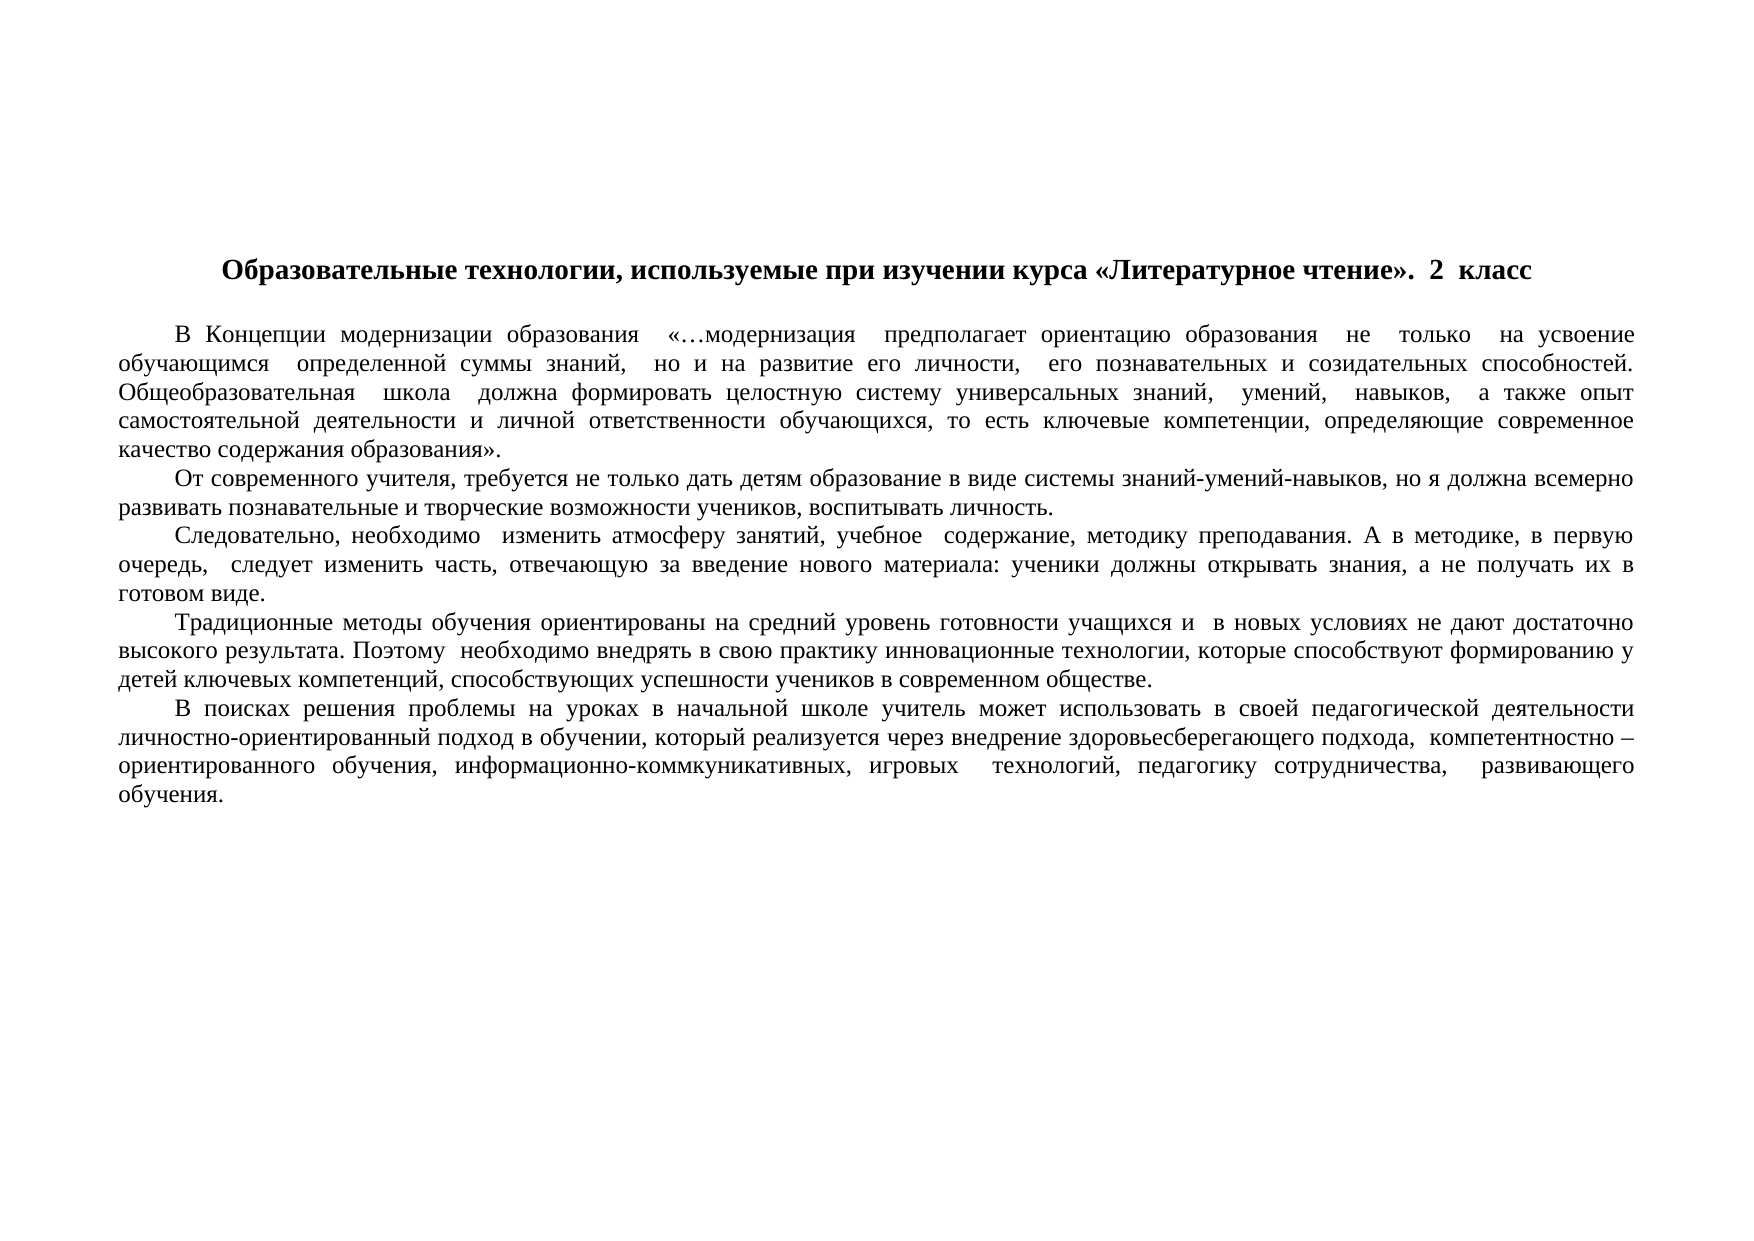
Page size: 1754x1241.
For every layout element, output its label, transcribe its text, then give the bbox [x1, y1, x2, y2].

text Традиционные методы обучения ориентированы на средний уровень готовности учащихся и в новых условиях не дают достаточно высокого результата. Поэтому необходимо внедрять в свою практику инновационные технологии, которые способствуют формированию у детей ключевых компетенций, способствующих успешности учеников в современном обществе. [118, 607, 1636, 693]
text Образовательные технологии, используемые при изучении курса «Литературное чтение». 2 класс [118, 252, 1636, 286]
text Следовательно, необходимо изменить атмосферу занятий, учебное содержание, методику преподавания. А в методике, в первую очередь, следует изменить часть, отвечающую за введение нового материала: ученики должны открывать знания, а не получать их в готовом виде. [118, 521, 1636, 607]
text В поисках решения проблемы на уроках в начальной школе учитель может использовать в своей педагогической деятельности личностно-ориентированный подход в обучении, который реализуется через внедрение здоровьесберегающего подхода, компетентностно – ориентированного обучения, информационно-коммкуникативных, игровых технологий, педагогику сотрудничества, развивающего обучения. [118, 693, 1636, 808]
text В Концепции модернизации образования «…модернизация предполагает ориентацию образования не только на усвоение обучающимся определенной суммы знаний, но и на развитие его личности, его познавательных и созидательных способностей. Общеобразовательная школа должна формировать целостную систему универсальных знаний, умений, навыков, а также опыт самостоятельной деятельности и личной ответственности обучающихся, то есть ключевые компетенции, определяющие современное качество содержания образования». [118, 319, 1636, 463]
text От современного учителя, требуется не только дать детям образование в виде системы знаний-умений-навыков, но я должна всемерно развивать познавательные и творческие возможности учеников, воспитывать личность. [118, 463, 1636, 521]
